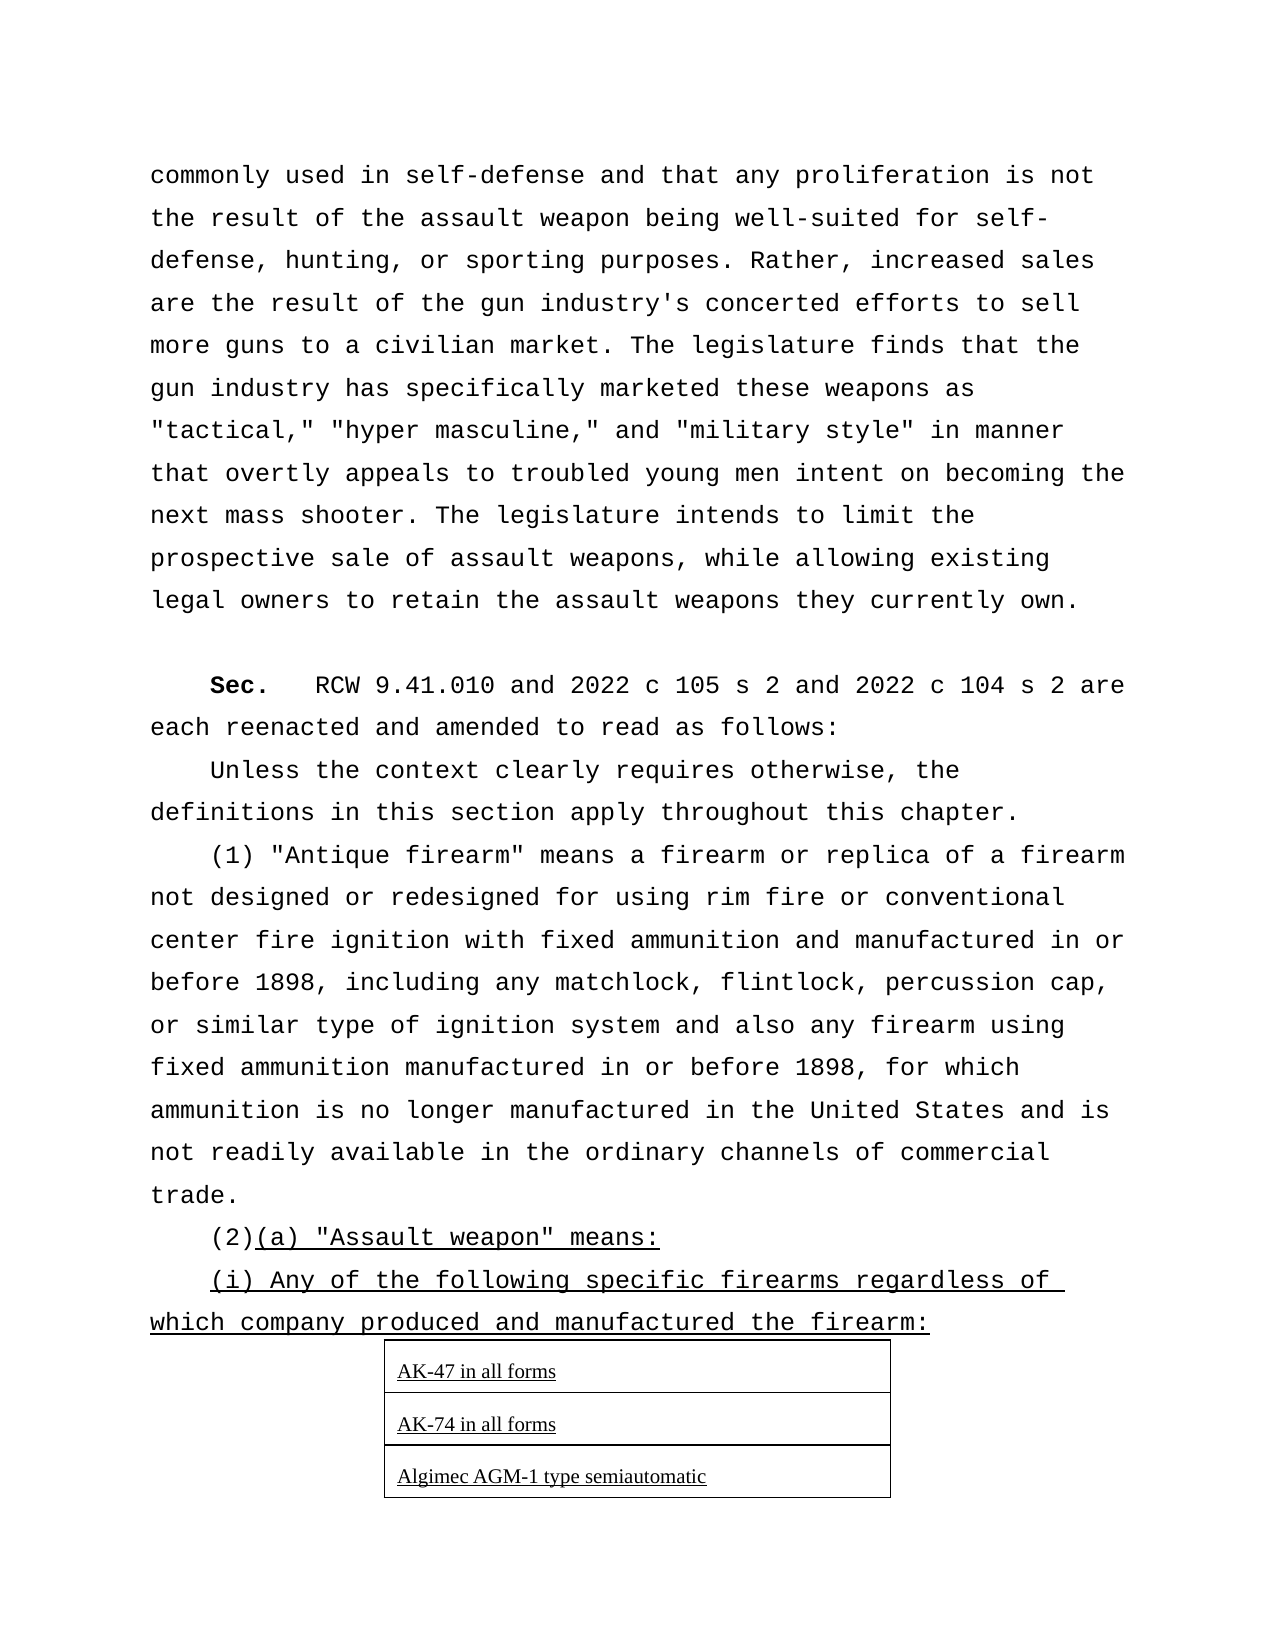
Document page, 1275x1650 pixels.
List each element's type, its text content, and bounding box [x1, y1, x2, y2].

table_header AK-47 in all forms [385, 1341, 890, 1392]
text Unless the context clearly requires otherwise, the definitions in this section apply throughout this chapter. [150, 744, 1125, 829]
text (i) Any of the following specific firearms regardless of which company produced and manufactured the firearm: [150, 1254, 1125, 1339]
text (2)(a) "Assault weapon" means: [150, 1212, 1125, 1254]
text Sec. RCW 9.41.010 and 2022 c 105 s 2 and 2022 c 104 s 2 are each reenacted and amended to read as follows: [150, 659, 1125, 744]
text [150, 150, 1125, 617]
table_cell AK-74 in all forms [385, 1393, 890, 1444]
table_cell Algimec AGM-1 type semiautomatic [385, 1446, 890, 1496]
text (1) "Antique firearm" means a firearm or replica of a firearm not designed or redesigned for using rim fire or conventional center fire ignition with fixed ammunition and manufactured in or before 1898, including any matchlock, flintlock, percussion cap, or similar type of ignition system and also any firearm using fixed ammunition manufactured in or before 1898, for which ammunition is no longer manufactured in the United States and is not readily available in the ordinary channels of commercial trade. [150, 829, 1125, 1212]
